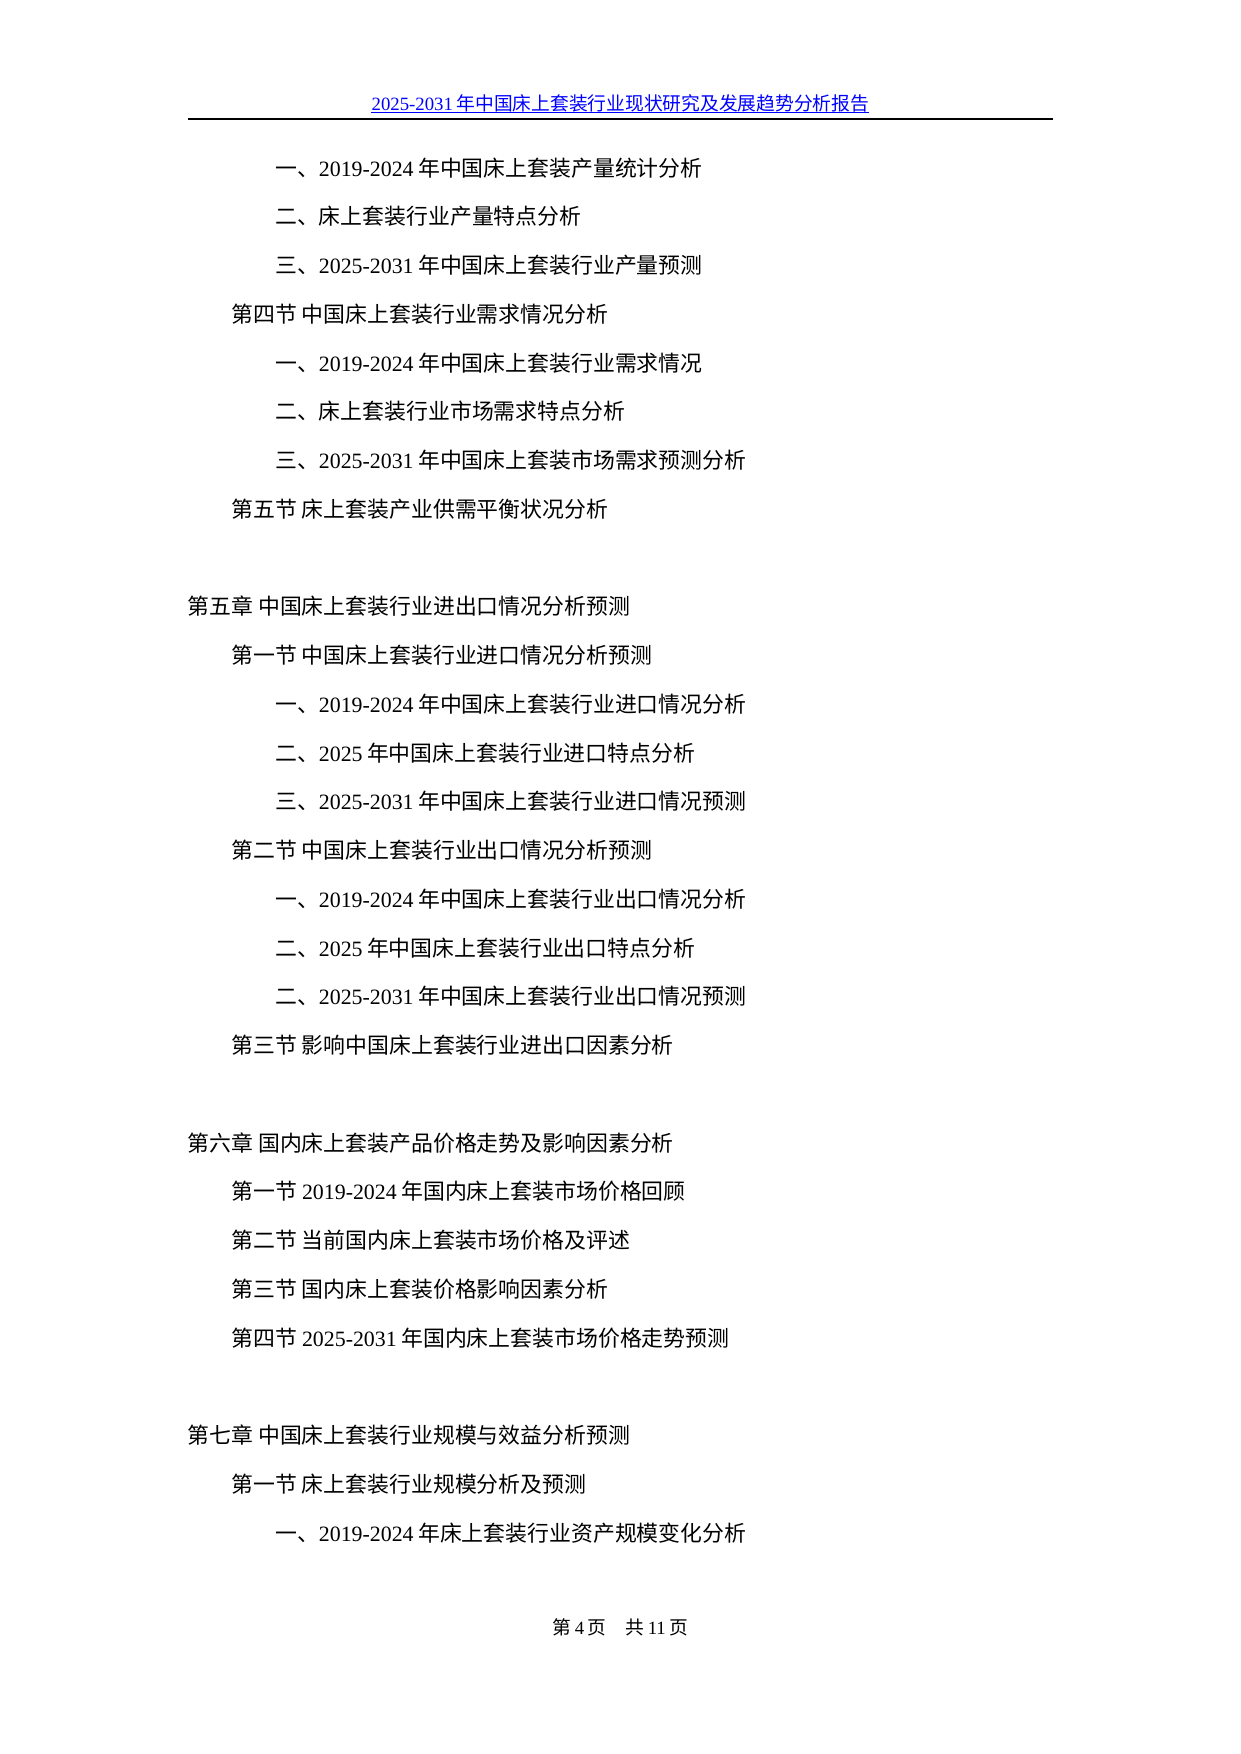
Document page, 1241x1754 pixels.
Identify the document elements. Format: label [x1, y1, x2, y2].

text [187, 150, 1053, 1548]
